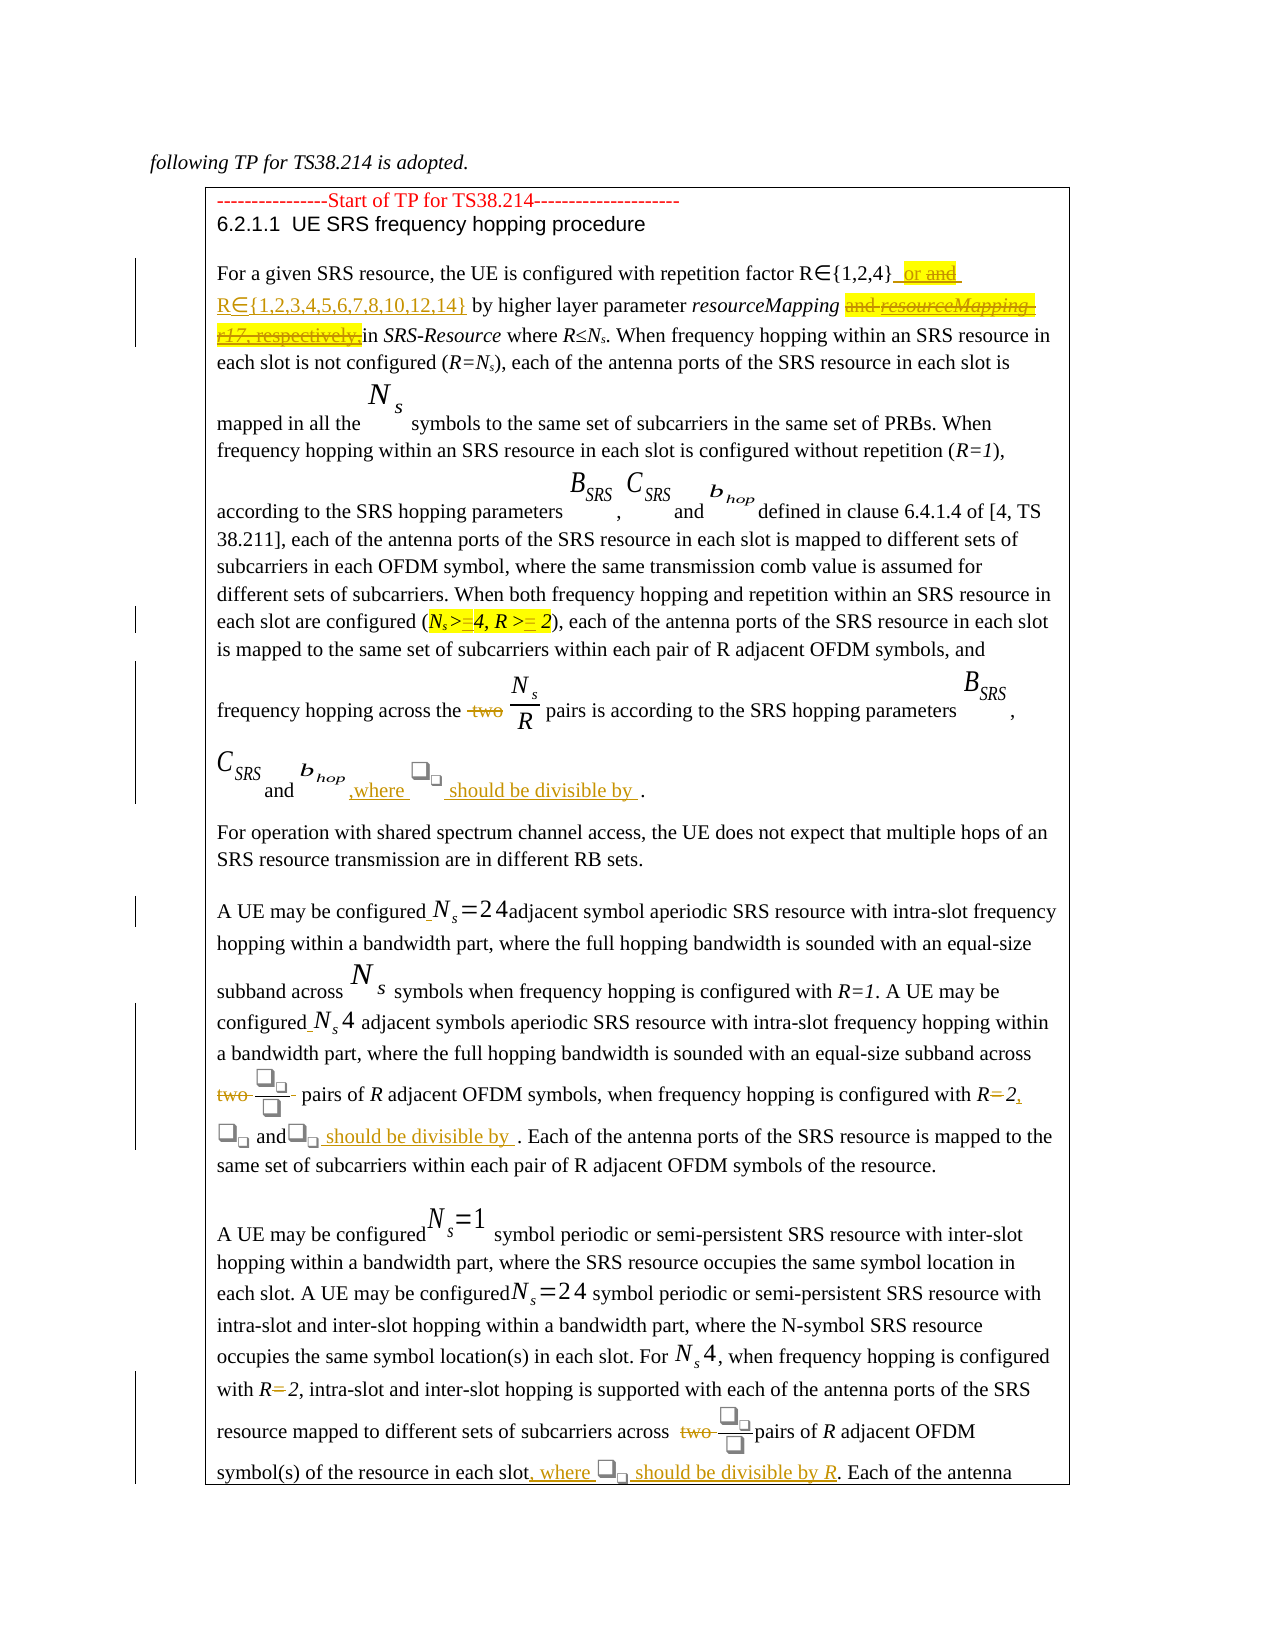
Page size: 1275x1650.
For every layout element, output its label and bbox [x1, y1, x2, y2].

table_header [206, 188, 1069, 1484]
text [150, 150, 1125, 174]
